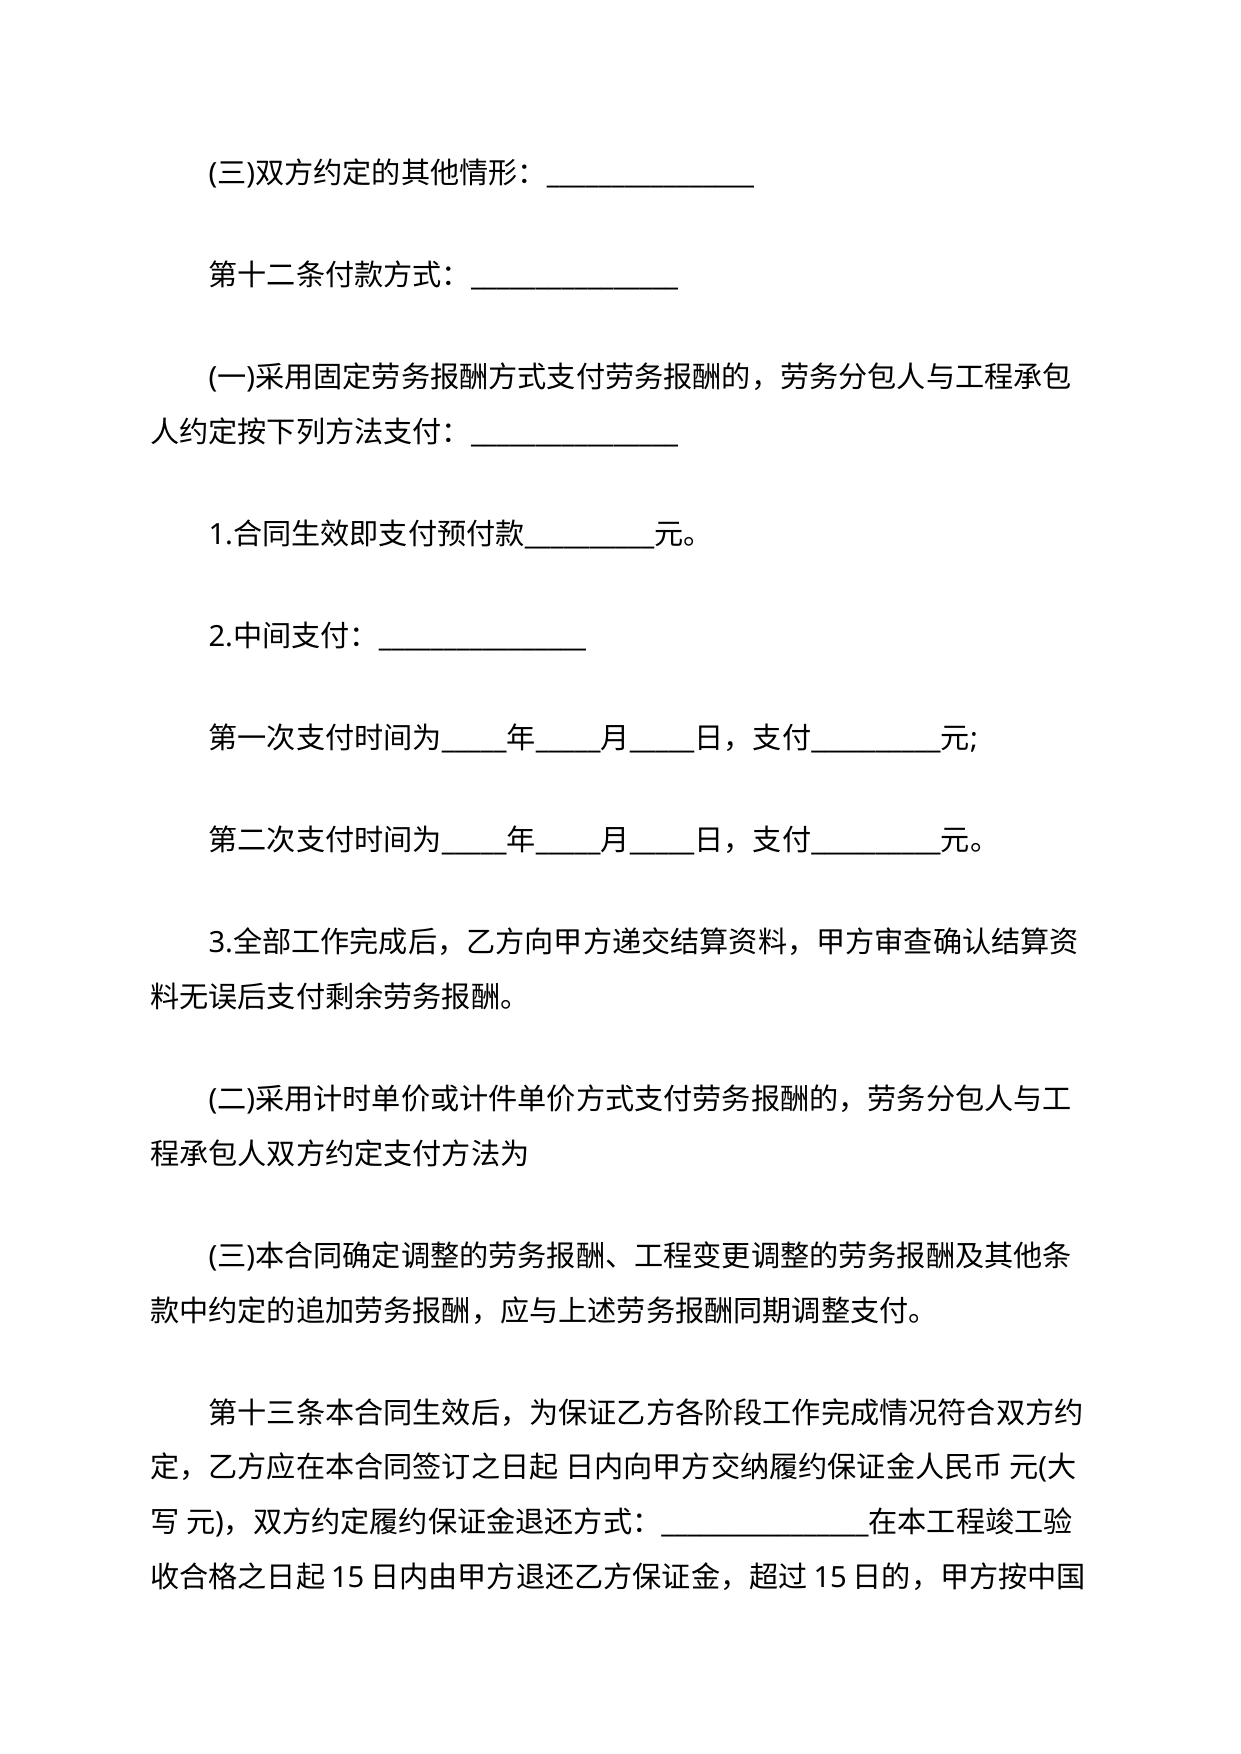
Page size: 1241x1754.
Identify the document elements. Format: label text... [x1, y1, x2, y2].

text 1.合同生效即支付预付款__________元。 [150, 511, 1090, 553]
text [150, 1389, 1090, 1596]
text 3.全部工作完成后，乙方向甲方递交结算资料，甲方审查确认结算资料无误后支付剩余劳务报酬。 [150, 919, 1090, 1016]
text 第一次支付时间为_____年_____月_____日，支付__________元; [150, 715, 1090, 757]
text (三)本合同确定调整的劳务报酬、工程变更调整的劳务报酬及其他条款中约定的追加劳务报酬，应与上述劳务报酬同期调整支付。 [150, 1232, 1090, 1330]
text 第二次支付时间为_____年_____月_____日，支付__________元。 [150, 817, 1090, 859]
text (一)采用固定劳务报酬方式支付劳务报酬的，劳务分包人与工程承包人约定按下列方法支付：________________ [150, 354, 1090, 451]
text (二)采用计时单价或计件单价方式支付劳务报酬的，劳务分包人与工程承包人双方约定支付方法为 [150, 1076, 1090, 1173]
text (三)双方约定的其他情形：________________ [150, 150, 1090, 192]
text 第十二条付款方式：________________ [150, 252, 1090, 294]
text 2.中间支付：________________ [150, 613, 1090, 655]
